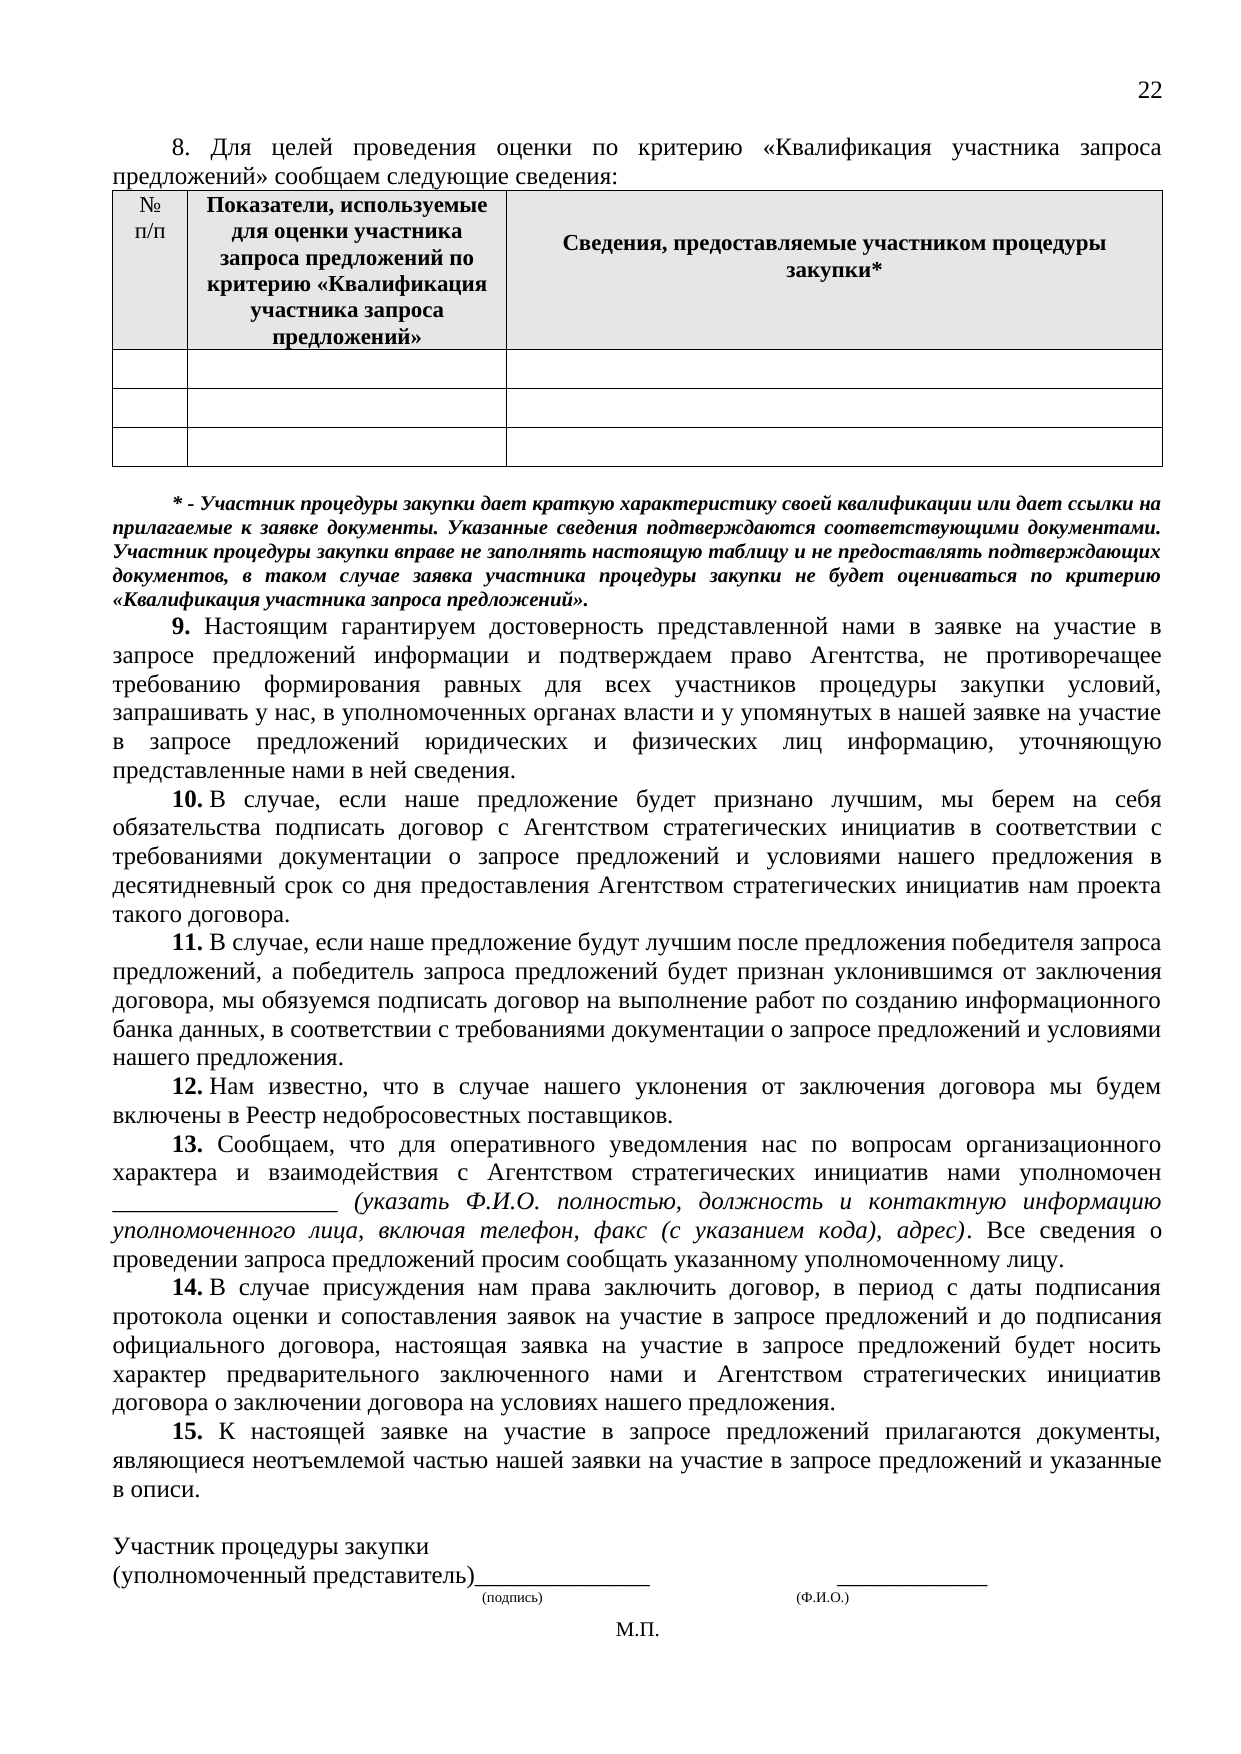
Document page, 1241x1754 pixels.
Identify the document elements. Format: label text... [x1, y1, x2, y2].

table_cell [113, 350, 187, 388]
text (подпись) (Ф.И.О.) [112, 1589, 1162, 1617]
text 9. Настоящим гарантируем достоверность представленной нами в заявке на участие в запросе предложений информации и подтверждаем право Агентства, не противоречащее требованию формирования равных для всех участников процедуры закупки условий, запрашивать у нас, в уполномоченных органах власти и у упомянутых в нашей заявке на участие в запросе предложений юридических и физических лиц информацию, уточняющую представленные нами в ней сведения. [112, 611, 1162, 784]
text Участник процедуры закупки [112, 1531, 1162, 1560]
table_header Сведения, предоставляемые участником процедуры закупки* [507, 191, 1162, 349]
text 11. В случае, если наше предложение будут лучшим после предложения победителя запроса предложений, а победитель запроса предложений будет признан уклонившимся от заключения договора, мы обязуемся подписать договор на выполнение работ по созданию информационного банка данных, в соответствии с требованиями документации о запросе предложений и условиями нашего предложения. [112, 927, 1162, 1071]
table_cell [507, 428, 1162, 466]
table_header № п/п [113, 191, 187, 349]
table_cell [507, 389, 1162, 427]
text * - Участник процедуры закупки дает краткую характеристику своей квалификации или дает ссылки на прилагаемые к заявке документы. Указанные сведения подтверждаются соответствующими документами. Участник процедуры закупки вправе не заполнять настоящую таблицу и не предоставлять подтверждающих документов, в таком случае заявка участника процедуры закупки не будет оцениваться по критерию «Квалификация участника запроса предложений». [112, 491, 1162, 611]
text 8. Для целей проведения оценки по критерию «Квалификация участника запроса предложений» сообщаем следующие сведения: [112, 132, 1162, 190]
text (уполномоченный представитель)______________ ____________ [112, 1560, 1162, 1589]
text 14. В случае присуждения нам права заключить договор, в период с даты подписания протокола оценки и сопоставления заявок на участие в запросе предложений и до подписания официального договора, настоящая заявка на участие в запросе предложений будет носить характер предварительного заключенного нами и Агентством стратегических инициатив договора о заключении договора на условиях нашего предложения. [112, 1272, 1162, 1416]
table_header Показатели, используемые для оценки участника запроса предложений по критерию «Квалификация участника запроса предложений» [188, 191, 506, 349]
table_cell [188, 389, 506, 427]
text 12. Нам известно, что в случае нашего уклонения от заключения договора мы будем включены в Реестр недобросовестных поставщиков. [112, 1071, 1162, 1129]
table_cell [507, 350, 1162, 388]
table_cell [188, 350, 506, 388]
text 10. В случае, если наше предложение будет признано лучшим, мы берем на себя обязательства подписать договор с Агентством стратегических инициатив в соответствии с требованиями документации о запросе предложений и условиями нашего предложения в десятидневный срок со дня предоставления Агентством стратегических инициатив нам проекта такого договора. [112, 784, 1162, 927]
text М.П. [112, 1617, 1162, 1641]
table_cell [113, 428, 187, 466]
table_cell [188, 428, 506, 466]
text 13. Сообщаем, что для оперативного уведомления нас по вопросам организационного характера и взаимодействия с Агентством стратегических инициатив нами уполномочен __________________ (указать Ф.И.О. полностью, должность и контактную информацию уполномоченного лица, включая телефон, факс (с указанием кода), адрес). Все сведения о проведении запроса предложений просим сообщать указанному уполномоченному лицу. [112, 1129, 1162, 1272]
text 15. К настоящей заявке на участие в запросе предложений прилагаются документы, являющиеся неотъемлемой частью нашей заявки на участие в запросе предложений и указанные в описи. [112, 1416, 1162, 1502]
table_cell [113, 389, 187, 427]
